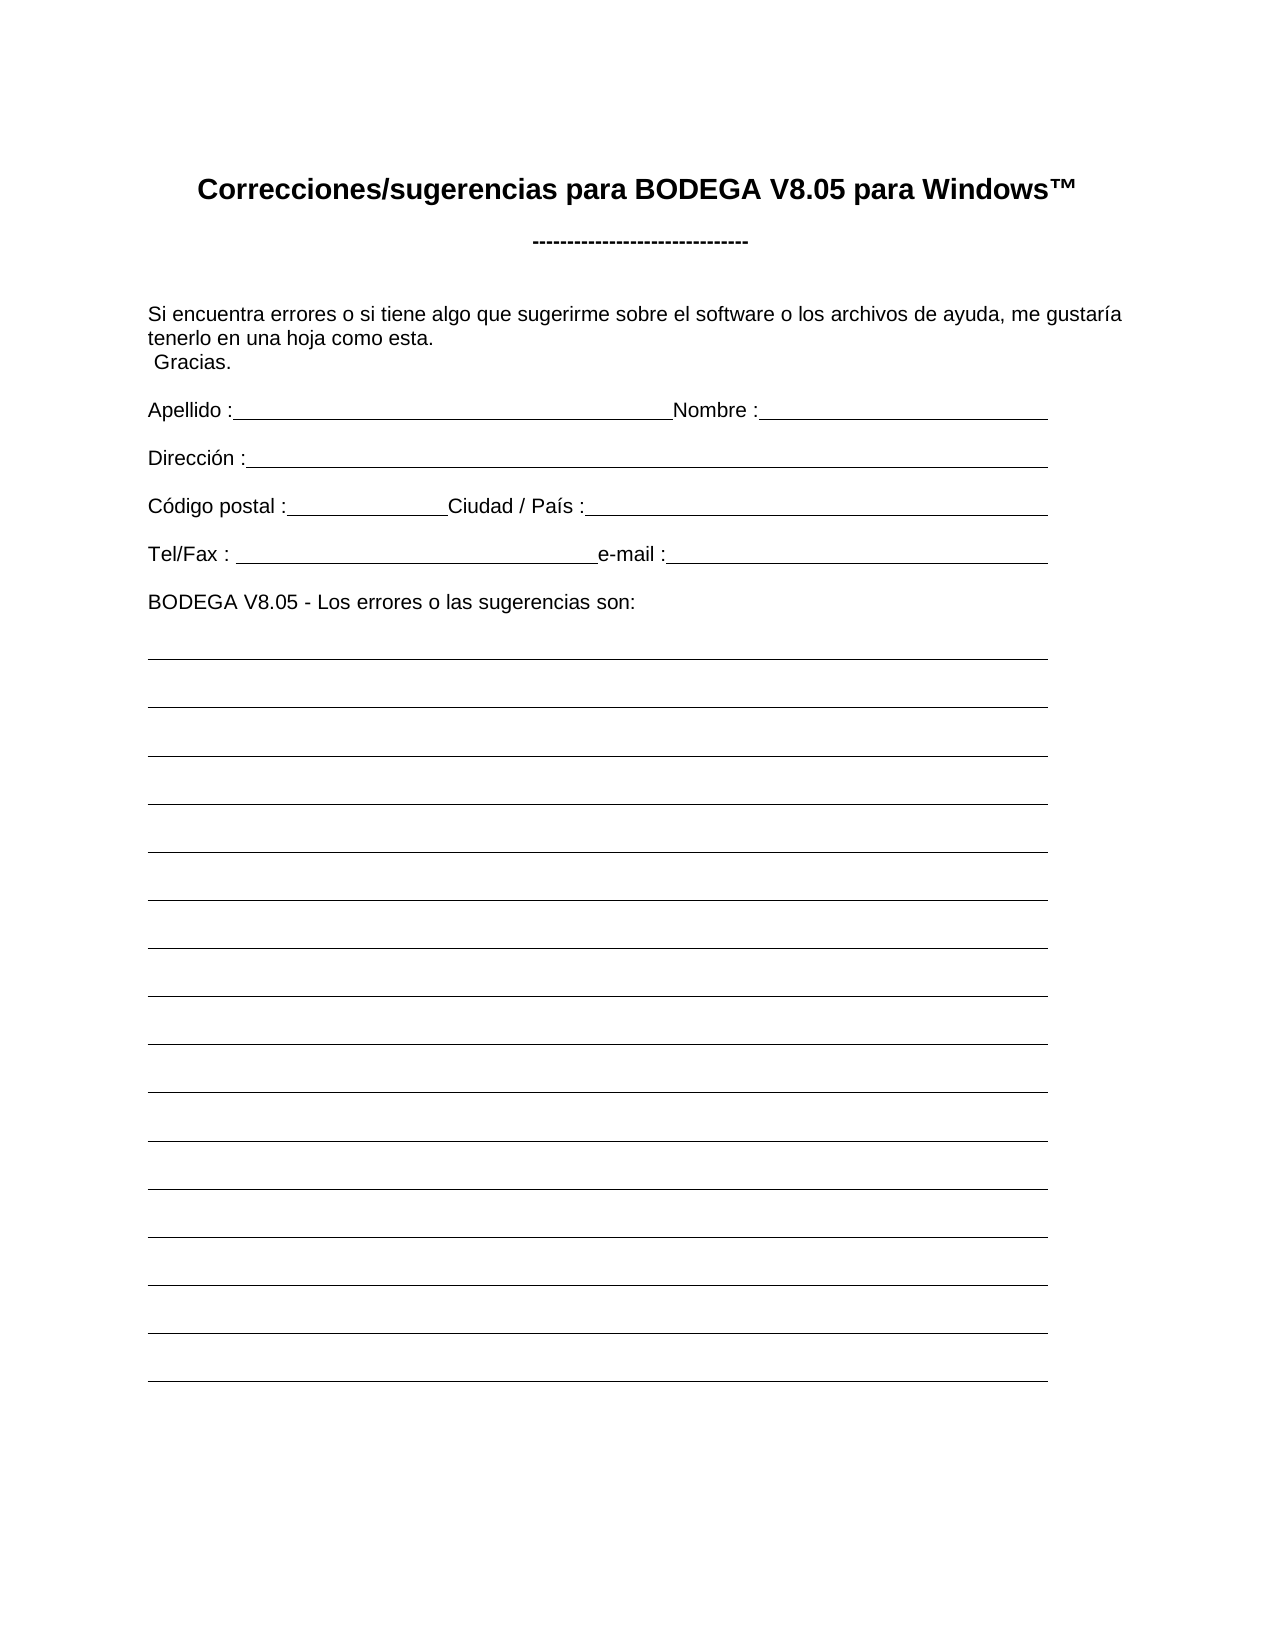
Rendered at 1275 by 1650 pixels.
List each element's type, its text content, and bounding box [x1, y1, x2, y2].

text Si encuentra errores o si tiene algo que sugerirme sobre el software o los archivos de ayuda, me gustaría tenerlo en una hoja como esta. [148, 301, 1127, 349]
text Apellido : Nombre : [148, 398, 1127, 422]
text Código postal : Ciudad / País : [148, 494, 1127, 518]
text ------------------------------- [148, 229, 1127, 253]
text Dirección : [148, 446, 1127, 470]
text Gracias. [148, 349, 1127, 374]
text BODEGA V8.05 - Los errores o las sugerencias son: [148, 590, 1127, 614]
text Tel/Fax : e-mail : [148, 542, 1127, 566]
text Correcciones/sugerencias para BODEGA V8.05 para Windows™ [148, 172, 1127, 205]
